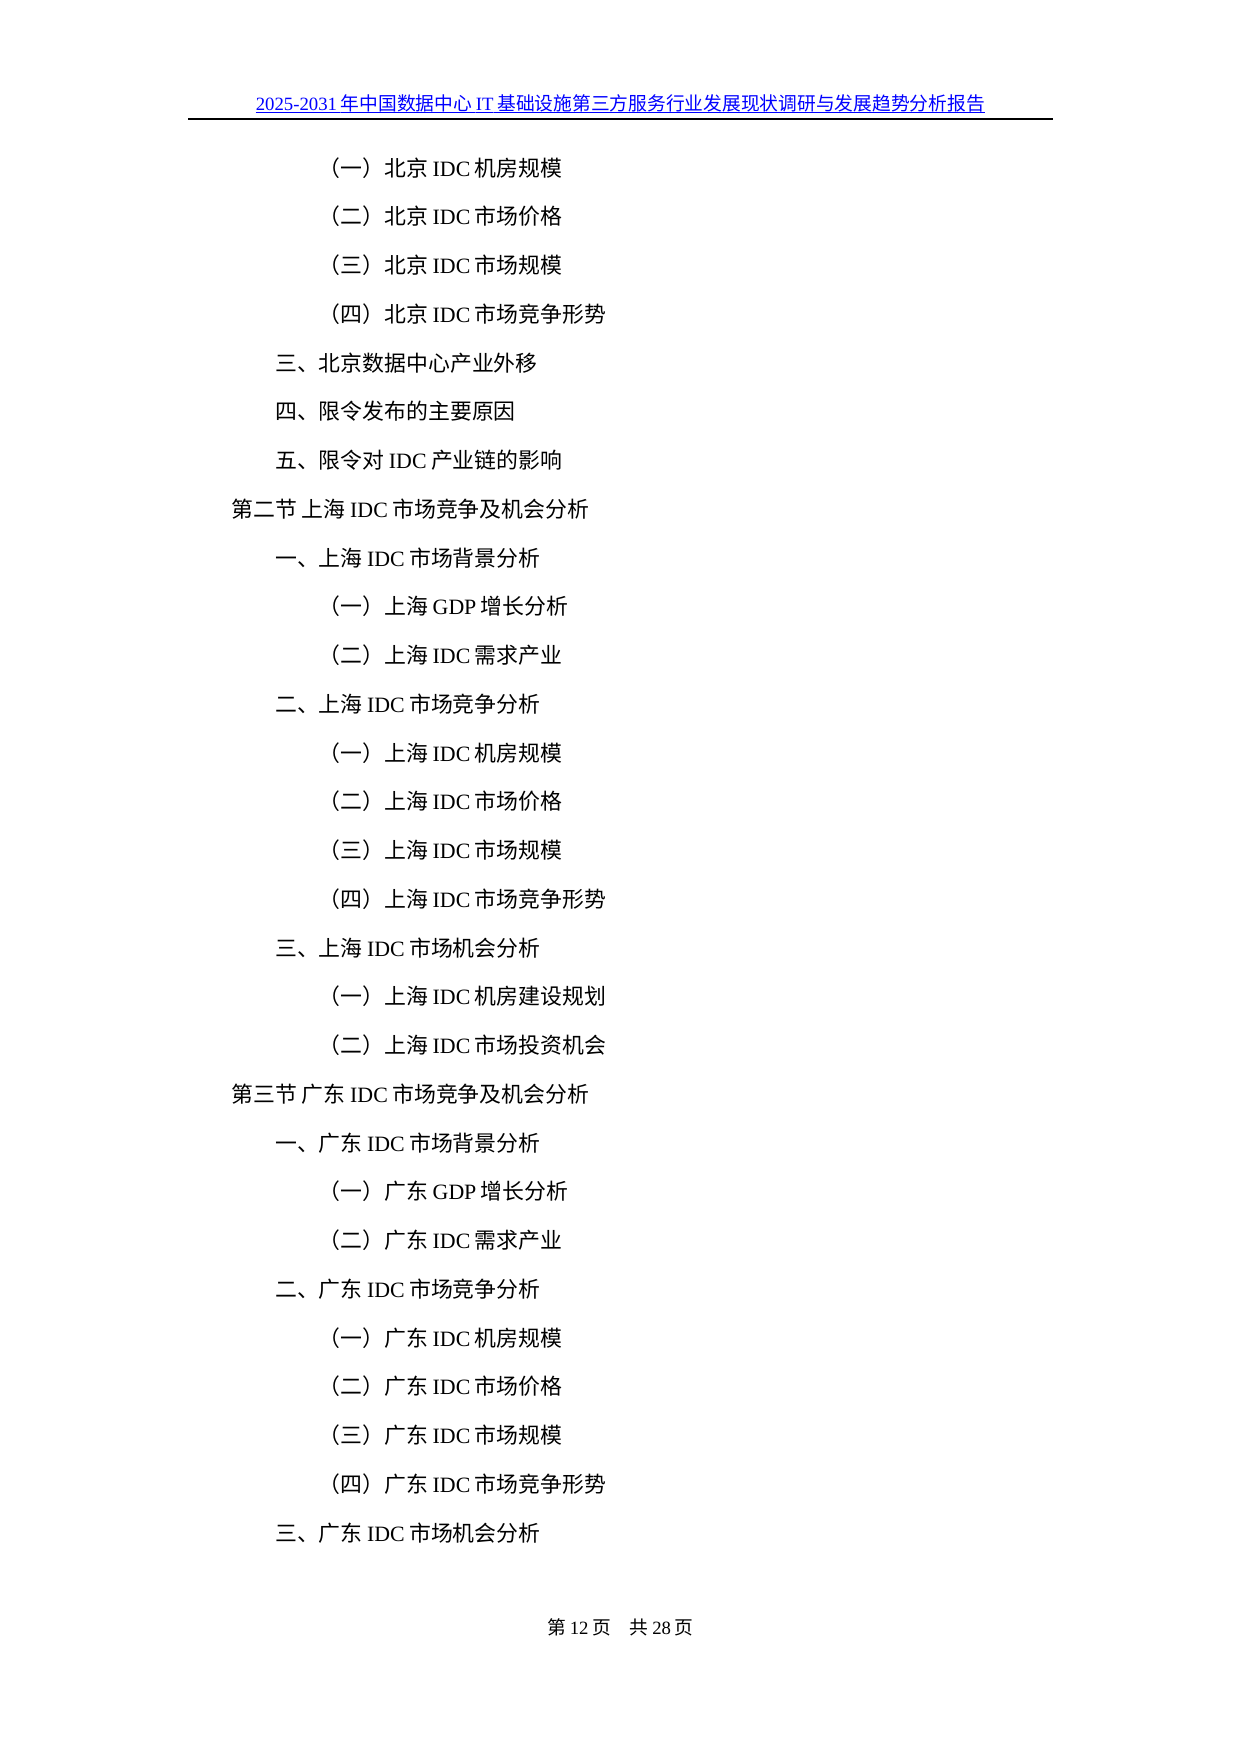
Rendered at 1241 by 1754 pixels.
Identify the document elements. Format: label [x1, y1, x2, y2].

text [187, 150, 1053, 1548]
